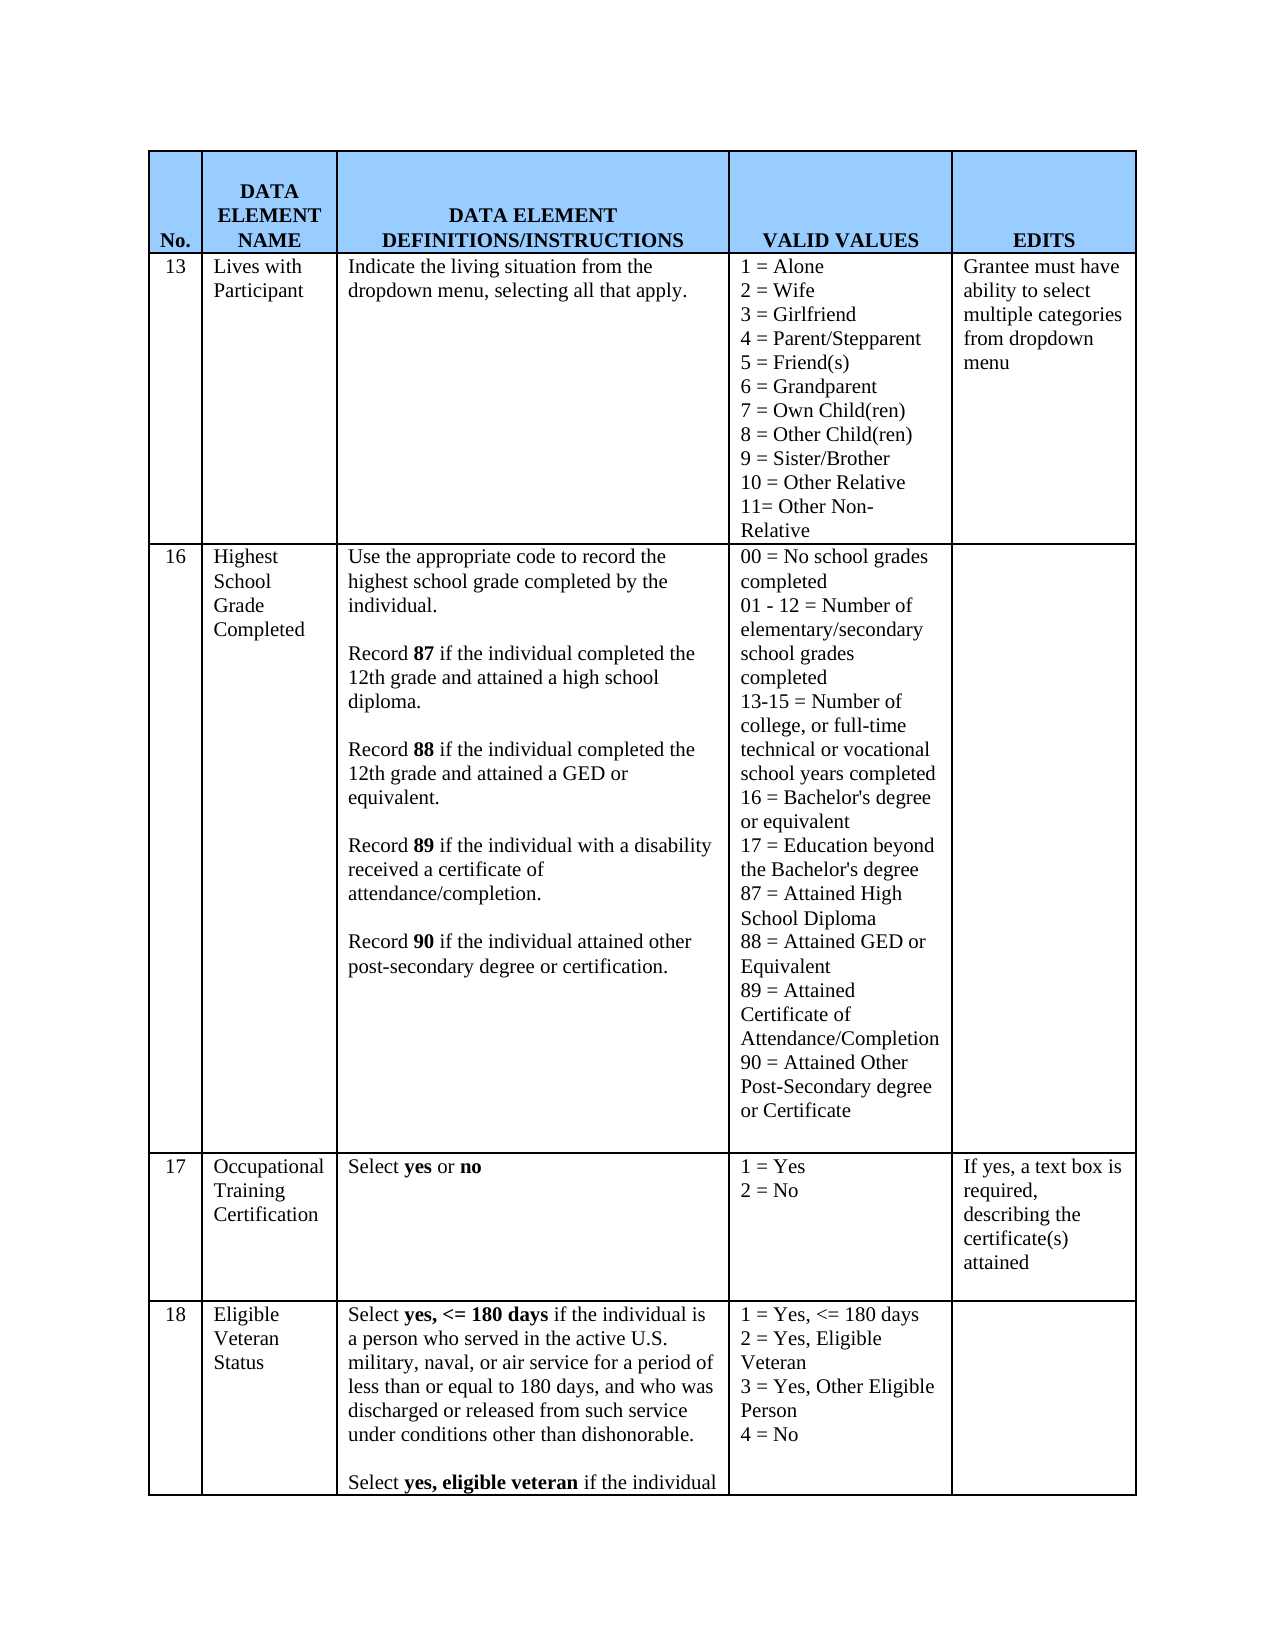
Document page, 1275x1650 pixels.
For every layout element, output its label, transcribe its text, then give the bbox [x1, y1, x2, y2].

table_header EDITS [953, 152, 1135, 252]
table_cell [953, 1302, 1135, 1494]
table_cell Lives with Participant [203, 254, 336, 542]
table_cell 00 = No school grades completed 01 - 12 = Number of elementary/secondary school grades completed 13-15 = Number of college, or full-time technical or vocational school years completed 16 = Bachelor's degree or equivalent 17 = Education beyond the Bachelor's degree 87 = Diploma 88 = Attained GED or Equivalent 89 = Attained Certificate of Attendance/Completion 90 = Attained Other Post-Secondary degree or Certificate [730, 545, 951, 1152]
table_cell 1 = Alone 2 = Wife 3 = Girlfriend 4 = Parent/Stepparent 5 = Friend(s) 6 = Grandparent 7 = Own Child(ren) 8 = Other Child(ren) 9 = Sister/Brother 10 = Other Relative 11= Other Non-Relative [730, 254, 951, 542]
table_cell Eligible Veteran Status [203, 1302, 336, 1494]
table_header DATA ELEMENT DEFINITIONS/INSTRUCTIONS [338, 152, 728, 252]
table_cell Highest School Grade Completed [203, 545, 336, 1152]
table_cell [730, 1302, 951, 1494]
table_header DATA ELEMENT NAME [203, 152, 336, 252]
table_cell 13 [150, 254, 201, 542]
table_cell Select yes or no [338, 1154, 728, 1300]
table_cell 17 [150, 1154, 201, 1300]
table_cell Occupational Training Certification [203, 1154, 336, 1300]
table_cell 18 [150, 1302, 201, 1494]
table_cell Use the appropriate code to record the highest school grade completed by the individual. Record 87 if the individual completed the 12th grade and attained a high school diploma. Record 88 if the individual completed the 12th grade and attained a GED or equivalent. Record 89 if the individual with a disability received a certificate of attendance/completion. Record 90 if the individual attained other post-secondary degree or certification. [338, 545, 728, 1152]
table_cell [953, 545, 1135, 1152]
table_header VALID VALUES [730, 152, 951, 252]
table_cell Indicate the living situation from the dropdown menu, selecting all that apply. [338, 254, 728, 542]
table_header No. [150, 152, 201, 252]
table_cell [338, 1302, 728, 1494]
table_cell 1 = Yes 2 = No [730, 1154, 951, 1300]
table_cell 16 [150, 545, 201, 1152]
table_cell Grantee must have ability to select multiple categories from dropdown menu [953, 254, 1135, 542]
table_cell If yes, a text box is required, describing the certificate(s) attained [953, 1154, 1135, 1300]
